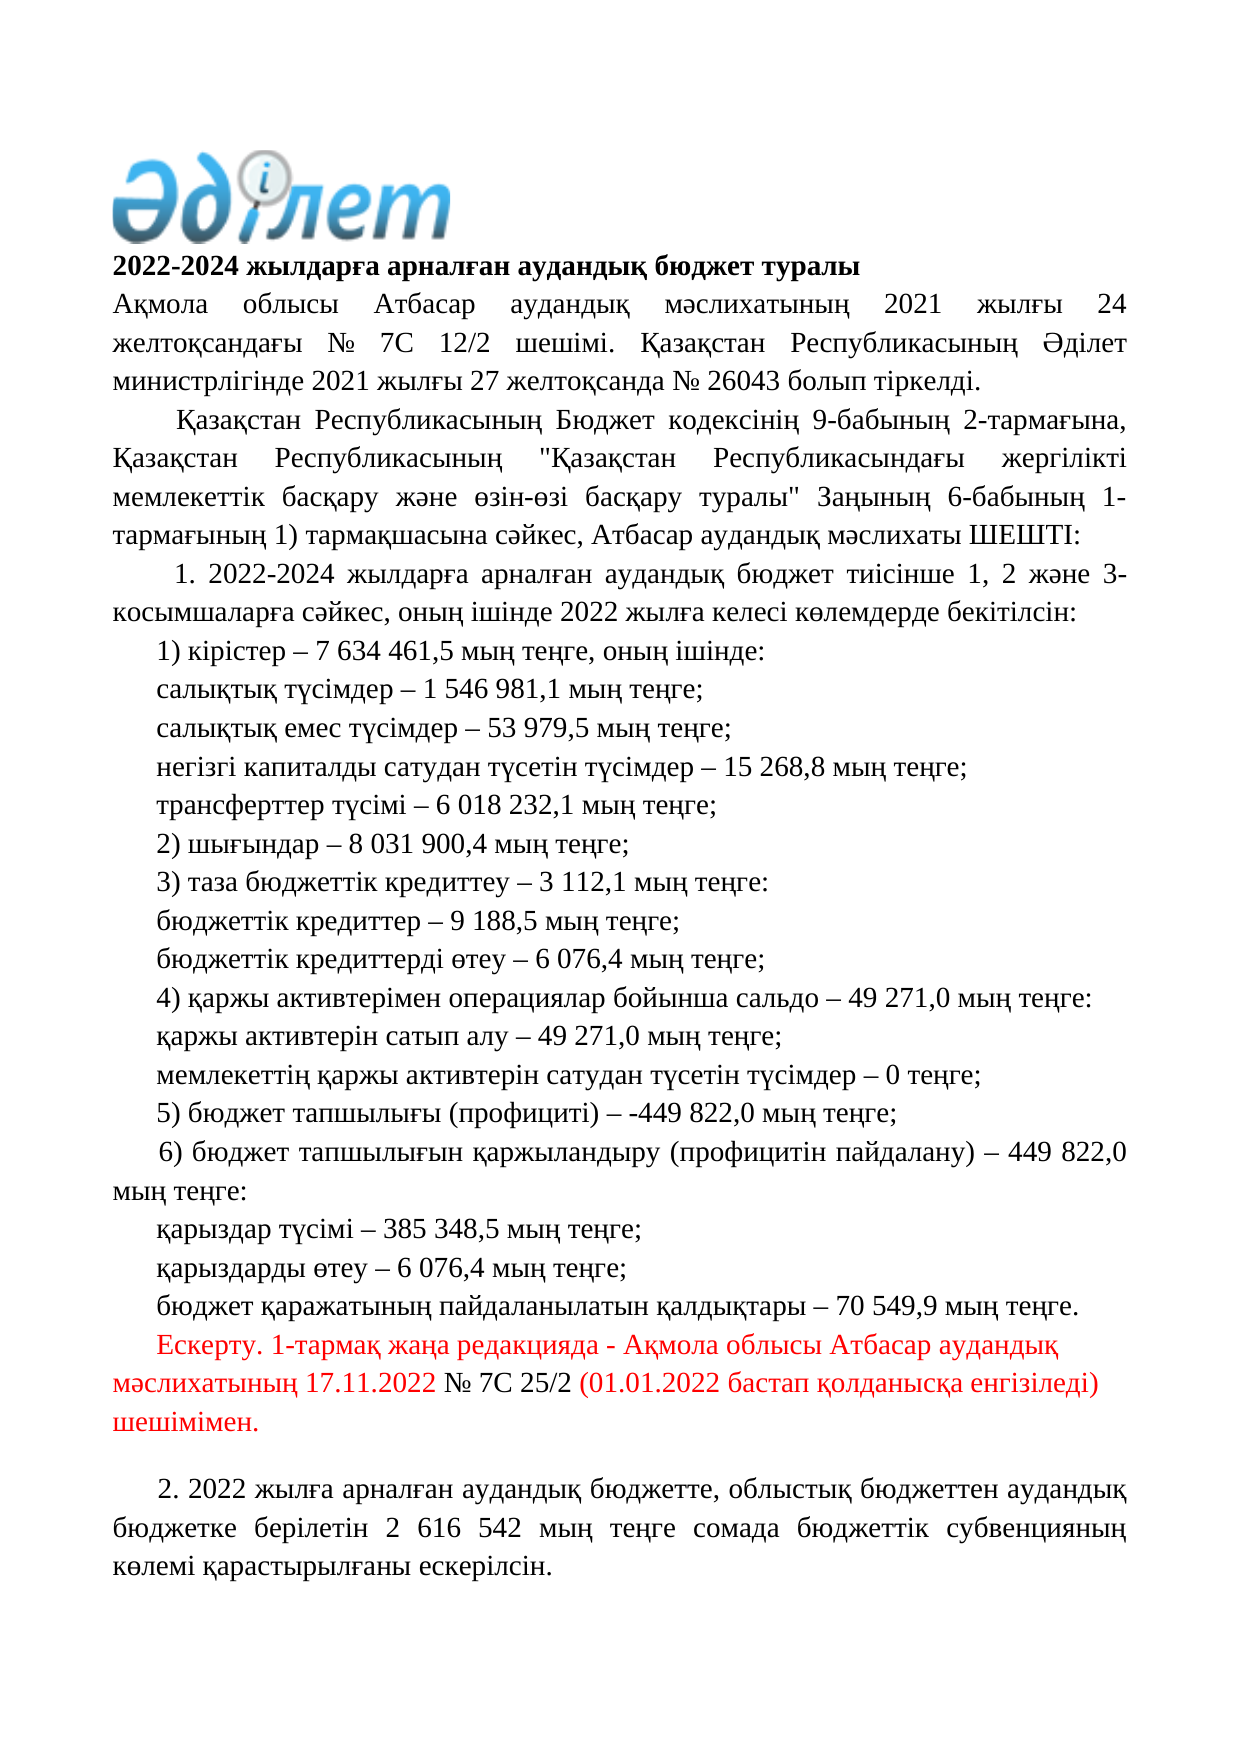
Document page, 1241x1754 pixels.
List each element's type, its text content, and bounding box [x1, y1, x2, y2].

text салықтық емес түсімдер – 53 979,5 мың теңге; [112, 710, 1128, 744]
text Ақмола облысы Атбасар аудандық мәслихатының 2021 жылғы 24 желтоқсандағы № 7С 12/2 шешімі. Қазақстан Республикасының Әділет министрлігінде 2021 жылғы 27 желтоқсанда № 26043 болып тіркелді. [112, 286, 1128, 397]
text 2) шығындар – 8 031 900,4 мың теңге; [112, 826, 1128, 859]
text 1) кірістер – 7 634 461,5 мың теңге, оның ішінде: [112, 633, 1128, 667]
text салықтық түсімдер – 1 546 981,1 мың теңге; [112, 672, 1128, 705]
text бюджеттік кредиттерді өтеу – 6 076,4 мың теңге; [112, 941, 1128, 975]
text мемлекеттің қаржы активтерін сатудан түсетін түсімдер – 0 теңге; [112, 1057, 1128, 1091]
text бюджет қаражатының пайдаланылатын қалдықтары – 70 549,9 мың теңге. [112, 1288, 1128, 1322]
text бюджеттік кредиттер – 9 188,5 мың теңге; [112, 903, 1128, 936]
text қарыздарды өтеу – 6 076,4 мың теңге; [112, 1250, 1128, 1283]
text 3) таза бюджеттік кредиттеу – 3 112,1 мың теңге: [112, 864, 1128, 898]
text 4) қаржы активтерімен операциялар бойынша сальдо – 49 271,0 мың теңге: [112, 980, 1128, 1013]
picture [112, 150, 451, 244]
text негізгі капиталды сатудан түсетін түсімдер – 15 268,8 мың теңге; [112, 749, 1128, 782]
text 2. 2022 жылға арналған аудандық бюджетте, облыстық бюджеттен аудандық бюджетке берілетін 2 616 542 мың теңге сомада бюджеттік субвенцияның көлемі қарастырылғаны ескерілсін. [112, 1471, 1128, 1582]
text Қазақстан Республикасының Бюджет кодексінің 9-бабының 2-тармағына, Қазақстан Республикасының "Қазақстан Республикасындағы жергілікті мемлекеттік басқару және өзін-өзі басқару туралы" Заңының 6-бабының 1-тармағының 1) тармақшасына сәйкес, Атбасар аудандық мәслихаты ШЕШТІ: [112, 402, 1128, 551]
text қаржы активтерін сатып алу – 49 271,0 мың теңге; [112, 1018, 1128, 1052]
text 1. 2022-2024 жылдарға арналған аудандық бюджет тиісінше 1, 2 және 3-косымшаларға сәйкес, оның ішінде 2022 жылға келесі көлемдерде бекітілсін: [112, 556, 1128, 628]
text қарыздар түсімі – 385 348,5 мың теңге; [112, 1211, 1128, 1245]
text Ескерту. 1-тармақ жаңа редакцияда - Ақмола облысы Атбасар аудандық мәслихатының 17.11.2022 № 7С 25/2 (01.01.2022 бастап қолданысқа енгізіледі) шешімімен. [112, 1327, 1128, 1468]
text 2022-2024 жылдарға арналған аудандық бюджет туралы [112, 248, 1128, 281]
text трансферттер түсімі – 6 018 232,1 мың теңге; [112, 787, 1128, 821]
text 6) бюджет тапшылығын қаржыландыру (профицитін пайдалану) – 449 822,0 мың теңге: [112, 1134, 1128, 1206]
text 5) бюджет тапшылығы (профициті) – -449 822,0 мың теңге; [112, 1096, 1128, 1129]
